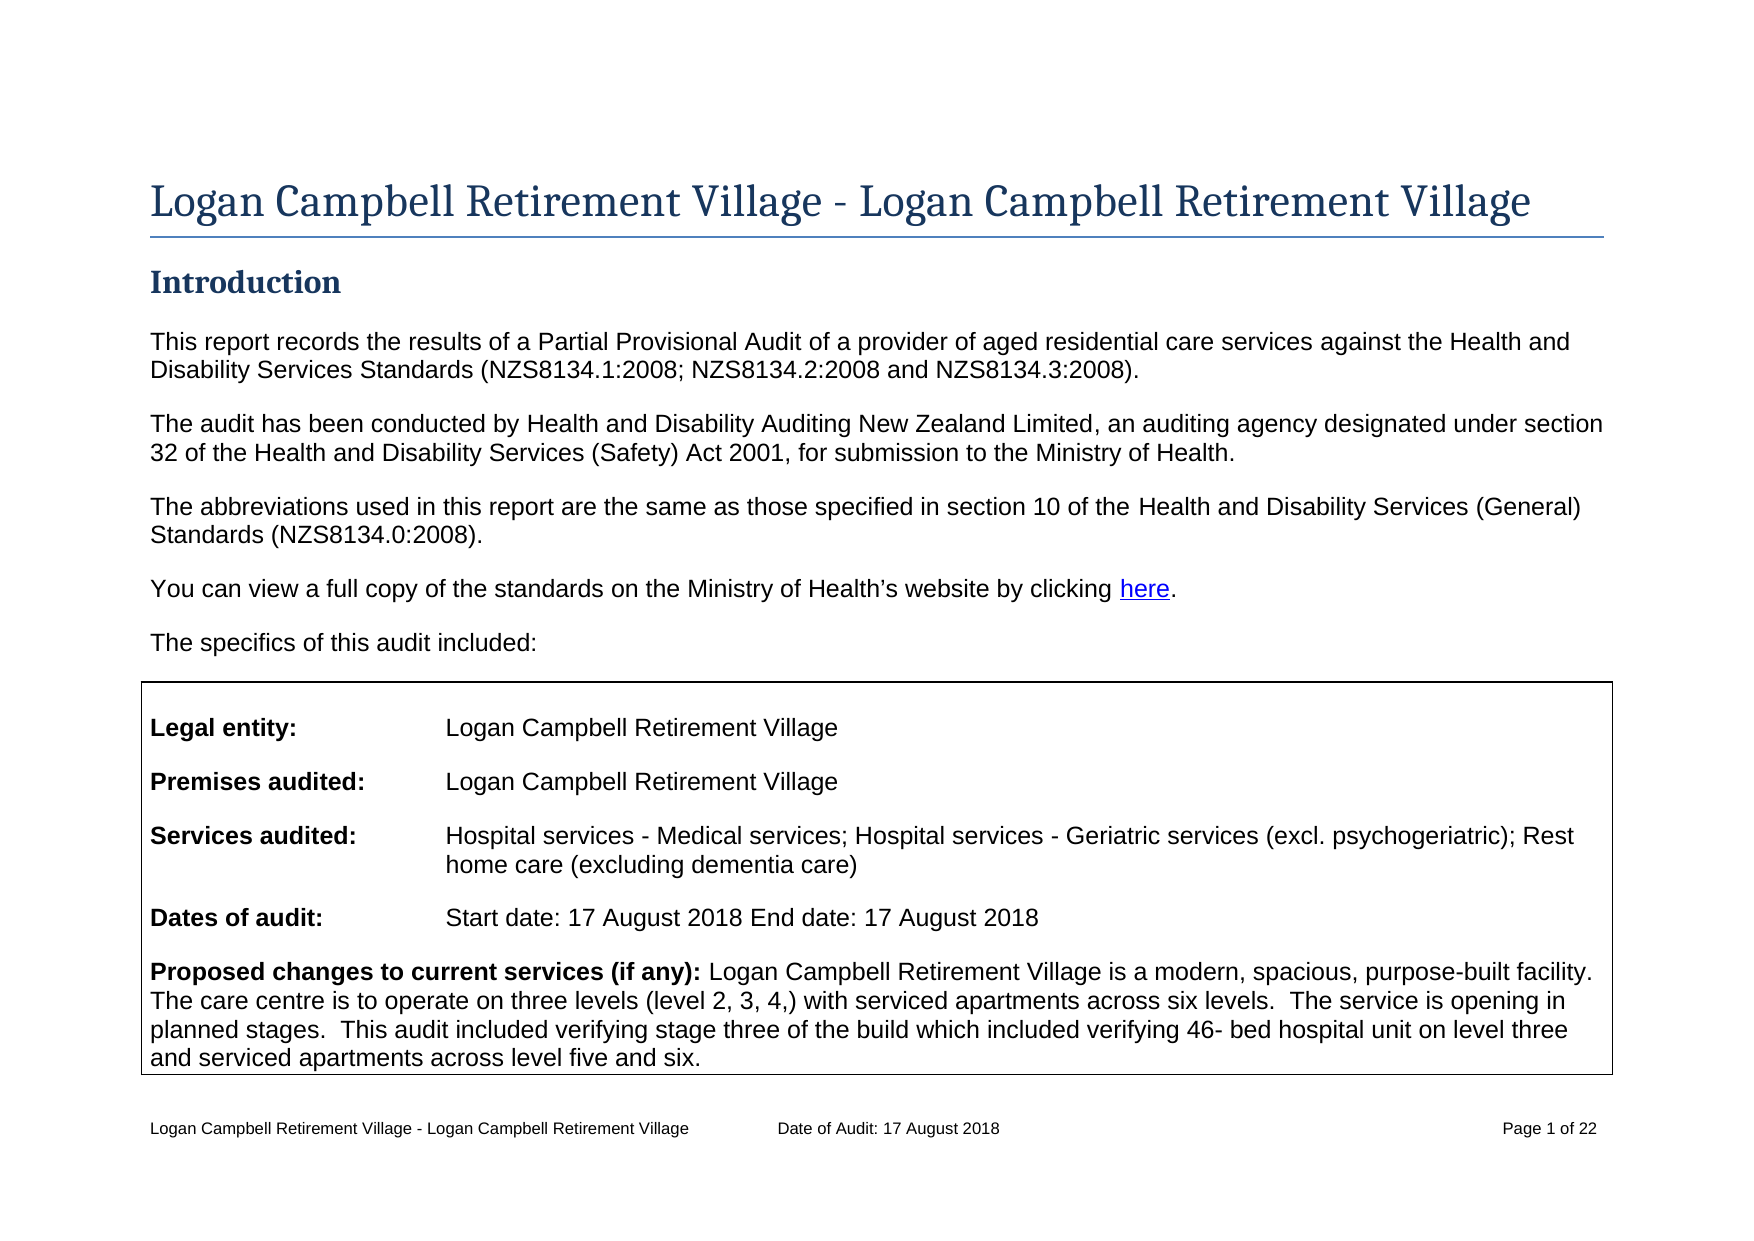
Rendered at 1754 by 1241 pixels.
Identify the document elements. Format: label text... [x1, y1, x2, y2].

text Legal entity: Logan Campbell Retirement Village [150, 713, 1604, 742]
text Services audited: Hospital services - Medical services; Hospital services - Geriatric services (excl. psychogeriatric); Rest home care (excluding dementia care) [142, 818, 1612, 878]
subtitle Introduction [150, 263, 1604, 301]
text Dates of audit: Start date: 17 August 2018 End date: 17 August 2018 [142, 900, 1612, 932]
text The audit has been conducted by Health and Disability Auditing New Zealand Limited, an auditing agency designated under section 32 of the Health and Disability Services (Safety) Act 2001, for submission to the Ministry of Health. [150, 409, 1604, 466]
text Proposed changes to current services (if any): Logan Campbell Retirement Village is a modern, spacious, purpose-built facility. The care centre is to operate on three levels (level 2, 3, 4,) with serviced apartments across six levels. The service is opening in planned stages. This audit included verifying stage three of the build which included verifying 46- bed hospital unit on level three and serviced apartments across level five and six. [142, 954, 1612, 1074]
text The abbreviations used in this report are the same as those specified in section 10 of the Health and Disability Services (General) Standards (NZS8134.0:2008). [150, 491, 1604, 549]
subtitle Logan Campbell Retirement Village - Logan Campbell Retirement Village [150, 175, 1604, 236]
text Premises audited: Logan Campbell Retirement Village [142, 764, 1612, 796]
text The specifics of this audit included: [150, 628, 1604, 656]
text This report records the results of a Partial Provisional Audit of a provider of aged residential care services against the Health and Disability Services Standards (NZS8134.1:2008; NZS8134.2:2008 and NZS8134.3:2008). [150, 326, 1604, 384]
text You can view a full copy of the standards on the Ministry of Health’s website by clicking here. [150, 574, 1604, 603]
